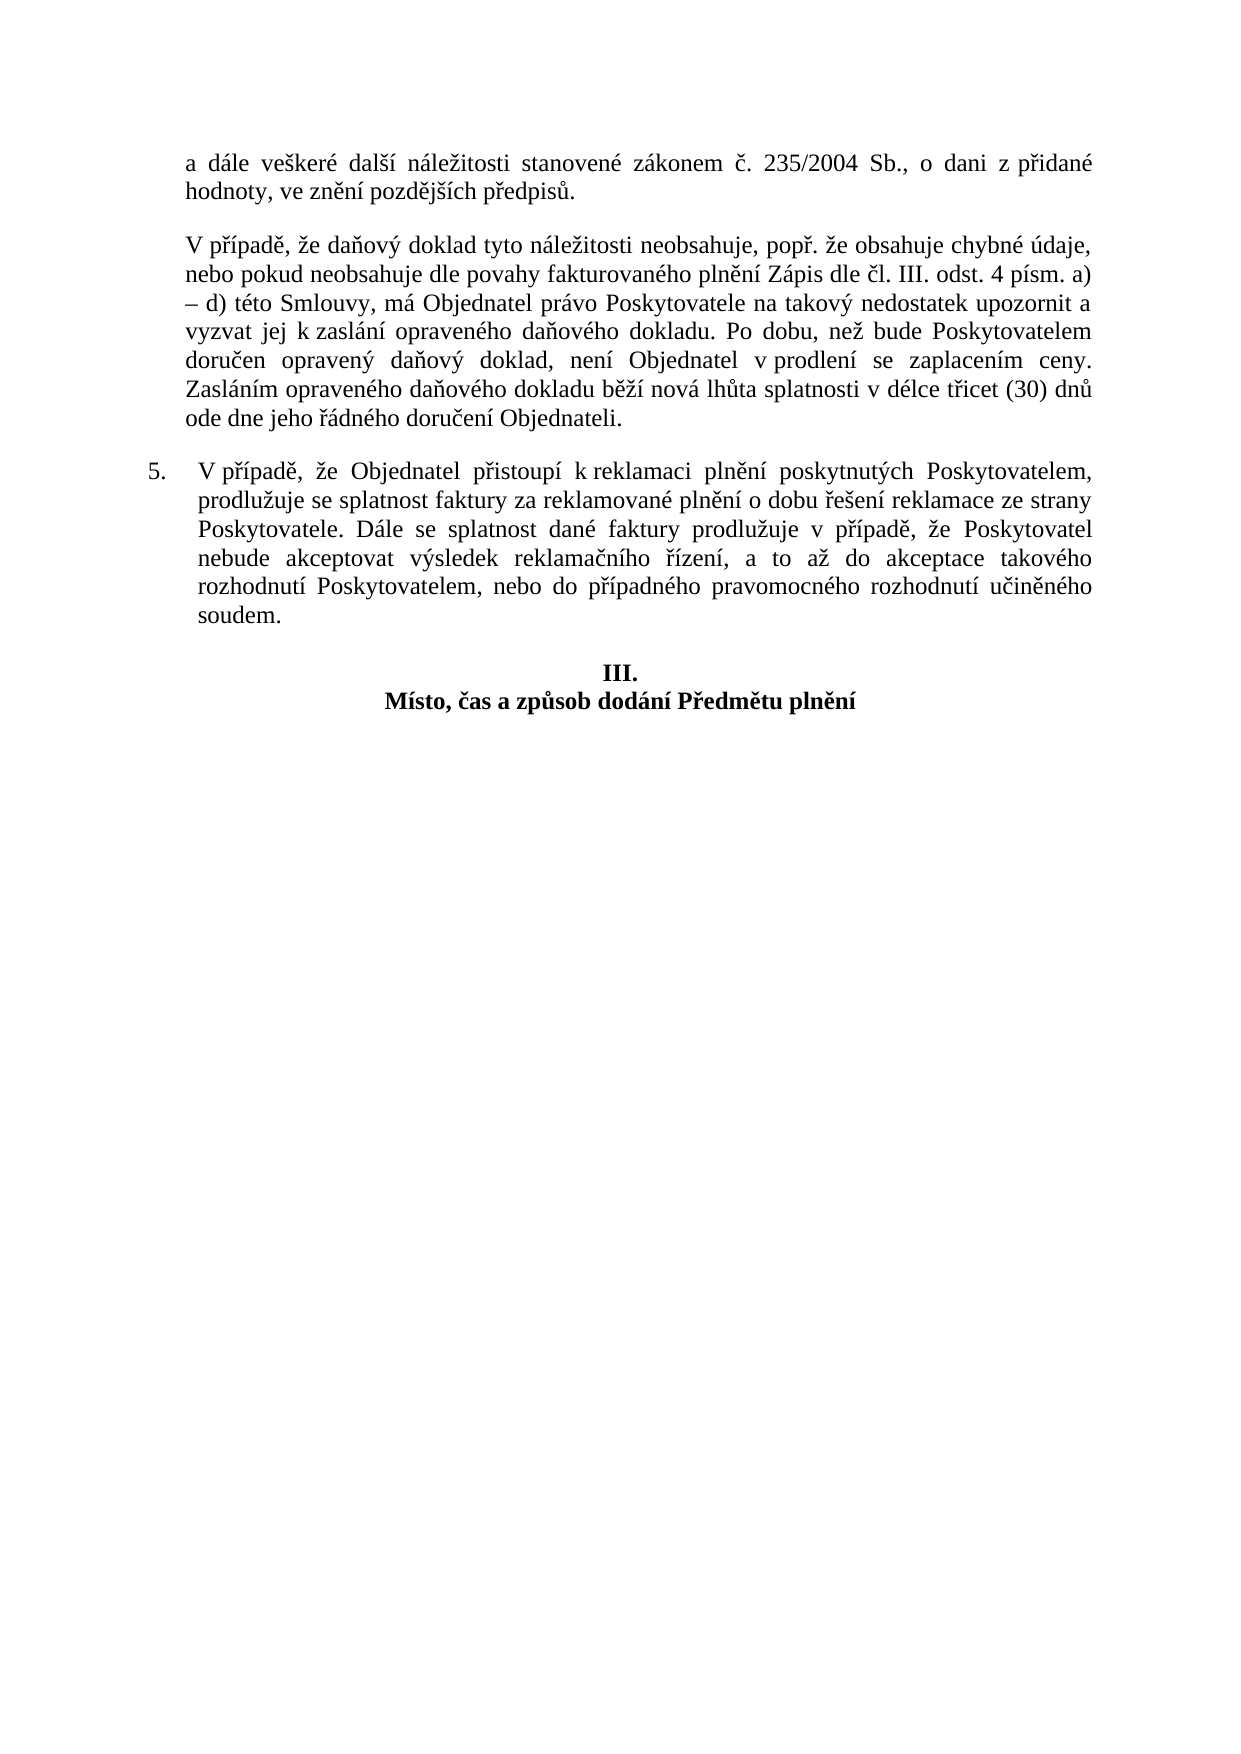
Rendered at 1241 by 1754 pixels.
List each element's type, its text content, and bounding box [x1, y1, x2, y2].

text Místo, čas a způsob dodání Předmětu plnění [148, 686, 1093, 715]
list V případě, že Objednatel přistoupí k reklamaci plnění poskytnutých Poskytovatelem, prodlužuje se splatnost faktury za reklamované plnění o dobu řešení reklamace ze strany Poskytovatele. Dále se splatnost dané faktury prodlužuje v případě, že Poskytovatel nebude akceptovat výsledek reklamačního řízení, a to až do akceptace takového rozhodnutí Poskytovatelem, nebo do případného pravomocného rozhodnutí učiněného soudem. [148, 456, 1093, 629]
list V případě, že daňový doklad tyto náležitosti neobsahuje, popř. že obsahuje chybné údaje, nebo pokud neobsahuje dle povahy fakturovaného plnění Zápis dle čl. III. odst. 4 písm. a) – d) této Smlouvy, má Objednatel právo Poskytovatele na takový nedostatek upozornit a vyzvat jej k zaslání opraveného daňového dokladu. Po dobu, než bude Poskytovatelem doručen opravený daňový doklad, není Objednatel v prodlení se zaplacením ceny. Zasláním opraveného daňového dokladu běží nová lhůta splatnosti v délce třicet (30) dnů ode dne jeho řádného doručení Objednateli. [185, 230, 1093, 431]
text III. [148, 658, 1093, 686]
list a dále veškeré další náležitosti stanovené zákonem č. 235/2004 Sb., o dani z přidané hodnoty, ve znění pozdějších předpisů. [185, 148, 1093, 205]
